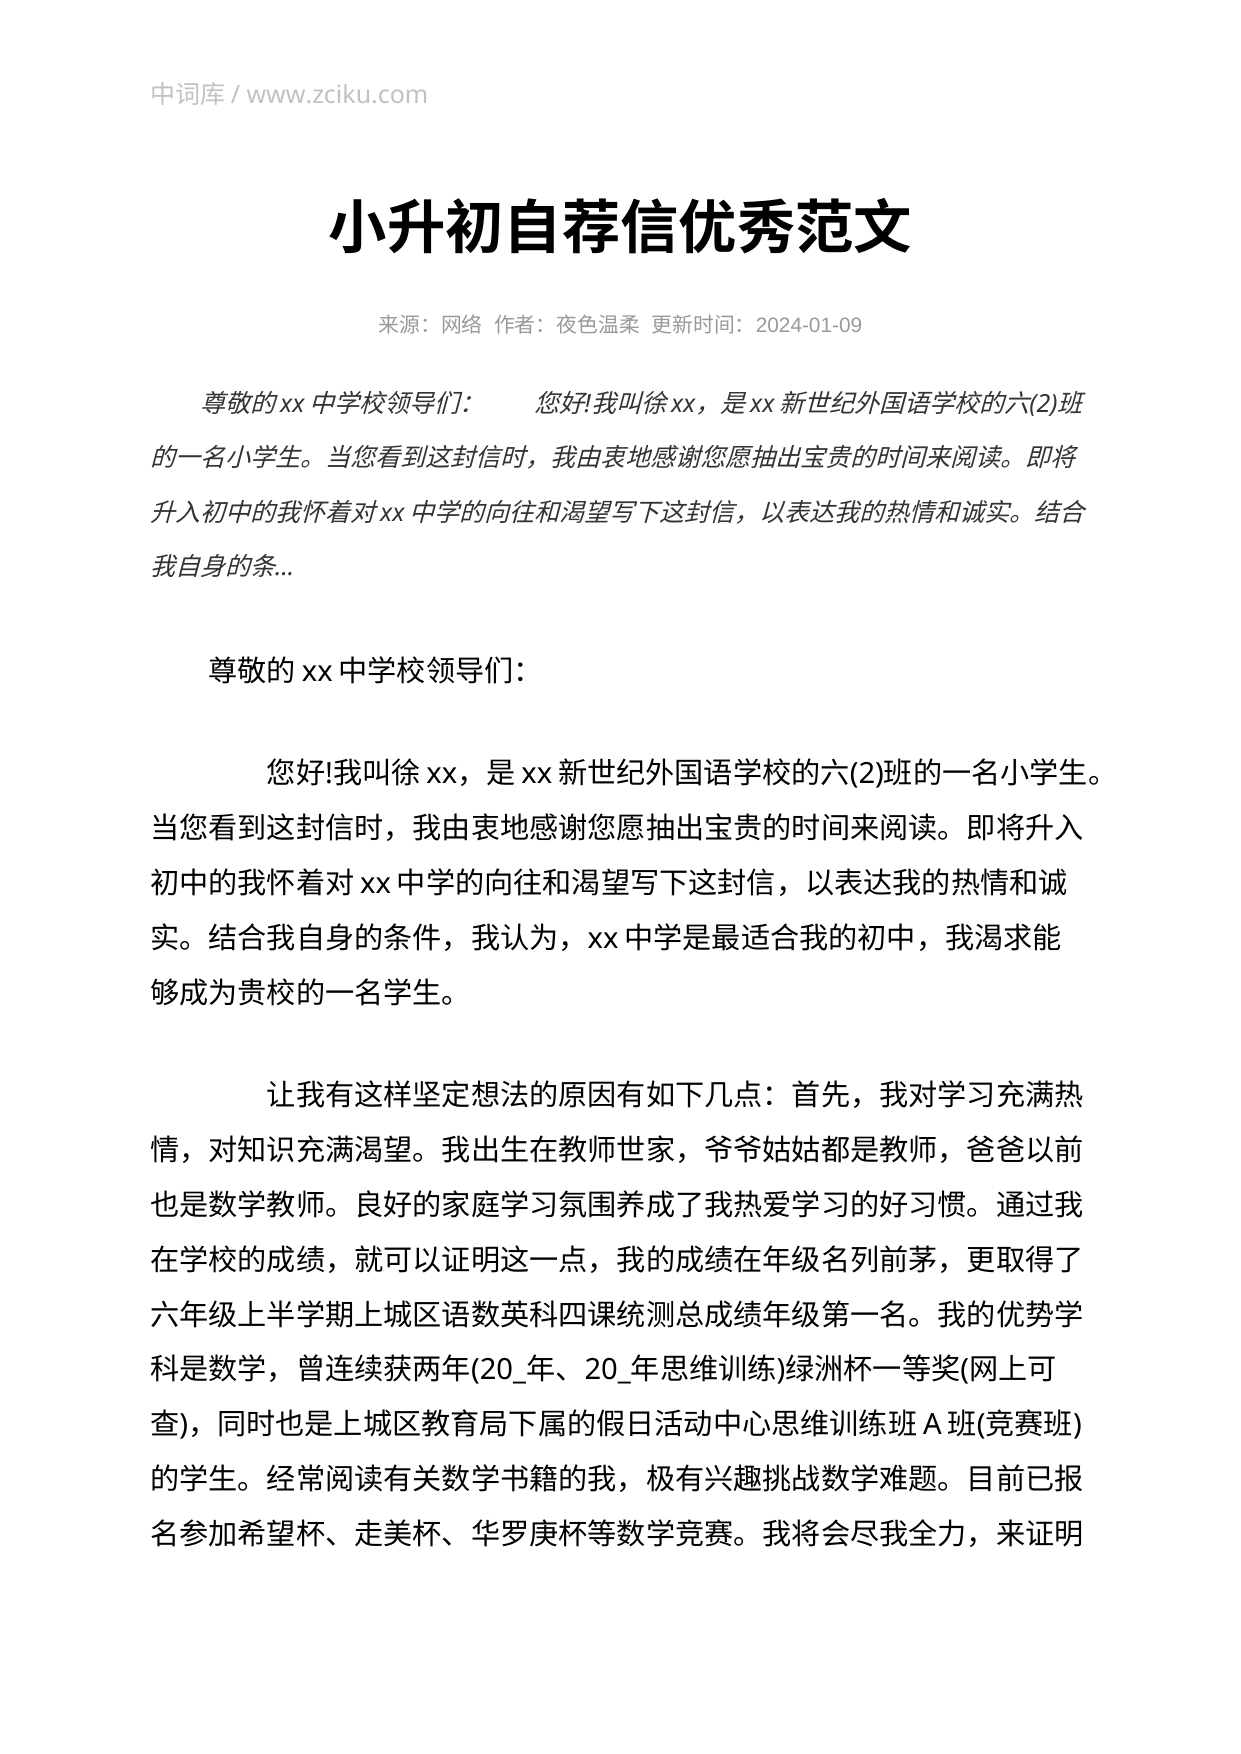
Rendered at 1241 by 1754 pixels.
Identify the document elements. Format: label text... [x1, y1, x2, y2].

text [150, 1071, 1090, 1553]
text 您好!我叫徐xx，是xx新世纪外国语学校的六(2)班的一名小学生。当您看到这封信时，我由衷地感谢您愿抽出宝贵的时间来阅读。即将升入初中的我怀着对xx中学的向往和渴望写下这封信，以表达我的热情和诚实。结合我自身的条件，我认为，xx中学是最适合我的初中，我渴求能够成为贵校的一名学生。 [150, 750, 1090, 1012]
text 尊敬的xx中学校领导们： 您好!我叫徐xx，是xx新世纪外国语学校的六(2)班的一名小学生。当您看到这封信时，我由衷地感谢您愿抽出宝贵的时间来阅读。即将升入初中的我怀着对xx中学的向往和渴望写下这封信，以表达我的热情和诚实。结合我自身的条... [150, 383, 1090, 583]
text 来源：网络 作者：夜色温柔 更新时间：2024-01-09 [150, 313, 1090, 337]
subtitle 小升初自荐信优秀范文 [150, 181, 1090, 266]
text 尊敬的xx中学校领导们： [150, 648, 1090, 690]
